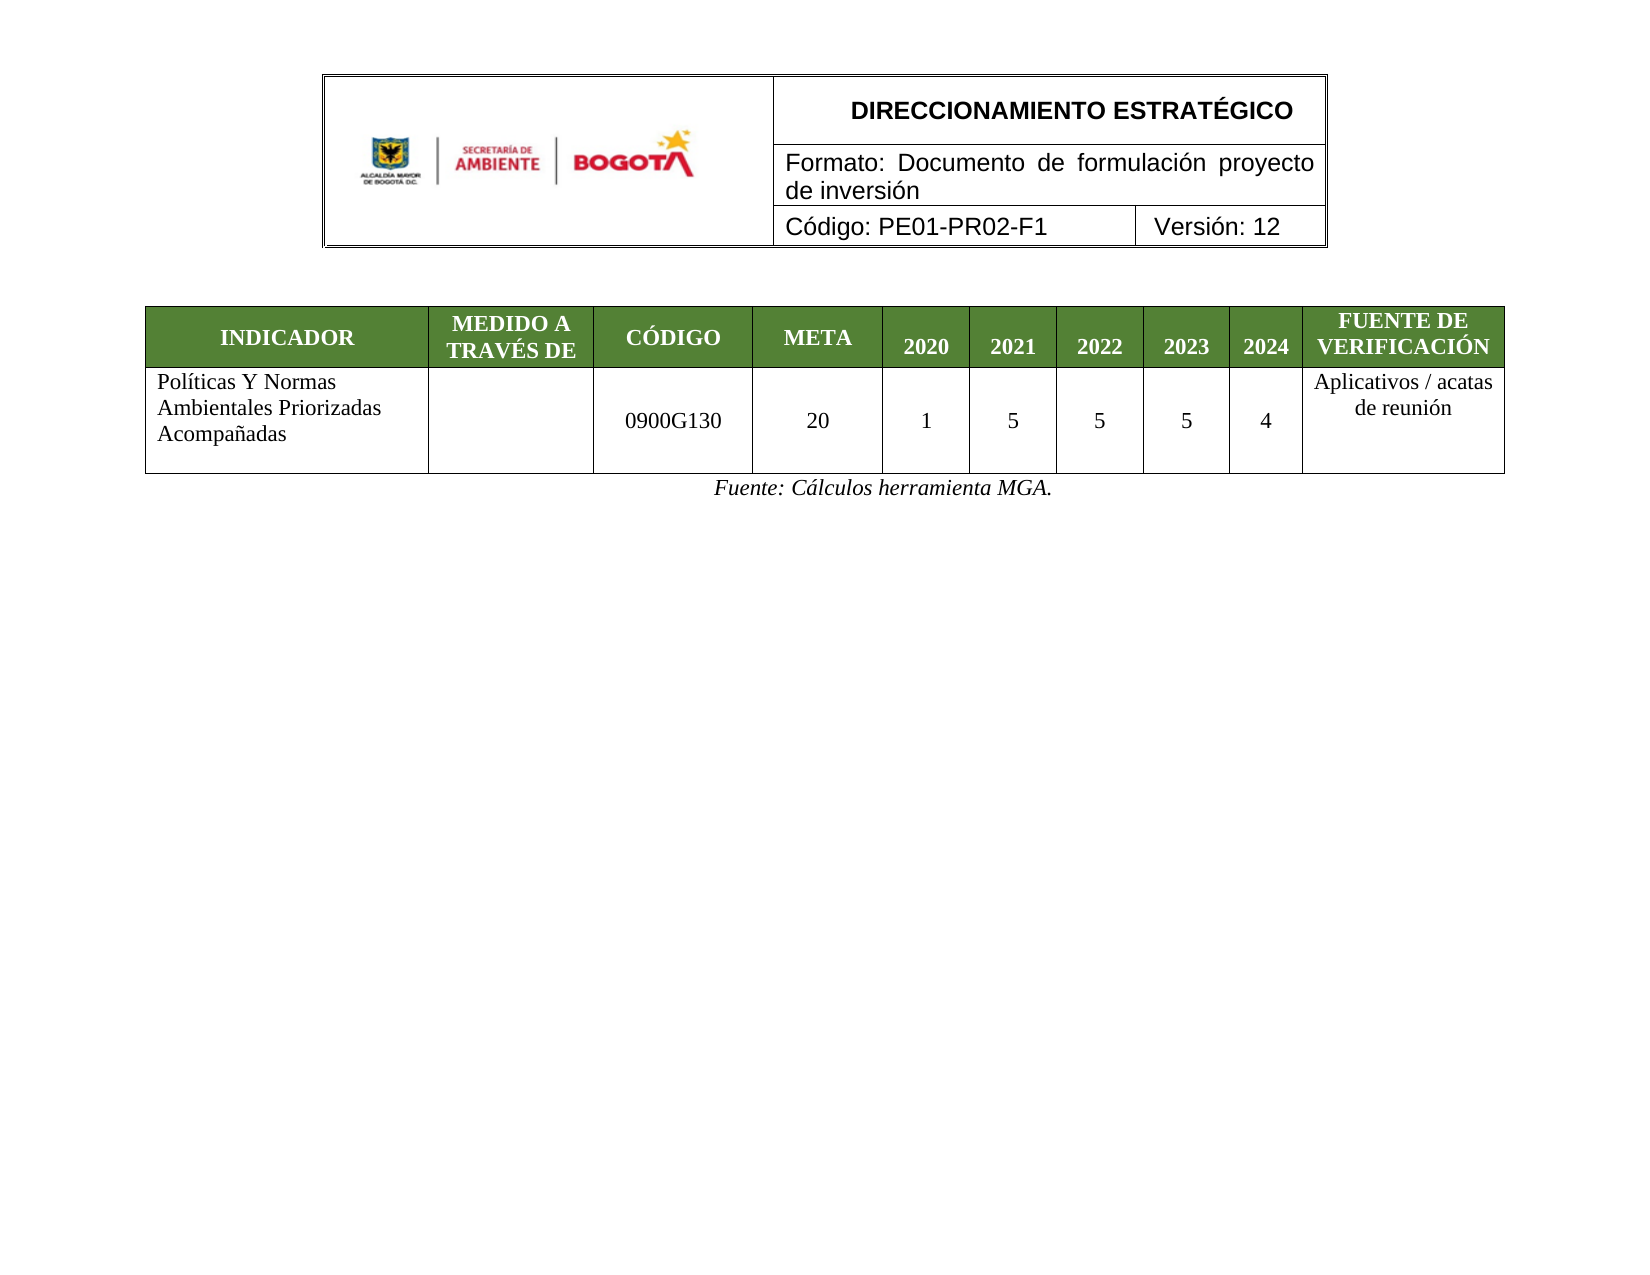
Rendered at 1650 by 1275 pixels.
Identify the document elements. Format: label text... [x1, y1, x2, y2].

table_cell 1 [883, 368, 969, 473]
table_header 2020 [883, 307, 969, 367]
table_cell 20 [753, 368, 882, 473]
table_header 2021 [970, 307, 1056, 367]
table_cell 5 [1057, 368, 1143, 473]
table_cell [429, 368, 593, 473]
table_header CÓDIGO [594, 307, 752, 367]
table_cell 0900G130 [594, 368, 752, 473]
table_header MEDIDO A TRAVÉS DE [429, 307, 593, 367]
table_cell 5 [970, 368, 1056, 473]
table_header INDICADOR [146, 307, 428, 367]
table_cell Políticas Y Normas Ambientales Priorizadas Acompañadas [146, 368, 428, 473]
table_cell 5 [1144, 368, 1229, 473]
table_header 2024 [1230, 307, 1302, 367]
table_header 2023 [1144, 307, 1229, 367]
picture [334, 103, 726, 219]
table_cell 4 [1230, 368, 1302, 473]
table_header META [753, 307, 882, 367]
table_cell Aplicativos / acatas de reunión [1303, 368, 1504, 473]
text Fuente: Cálculos herramienta MGA. [266, 474, 1502, 501]
table_header 2022 [1057, 307, 1143, 367]
table_header FUENTE DE VERIFICACIÓN [1303, 307, 1504, 367]
